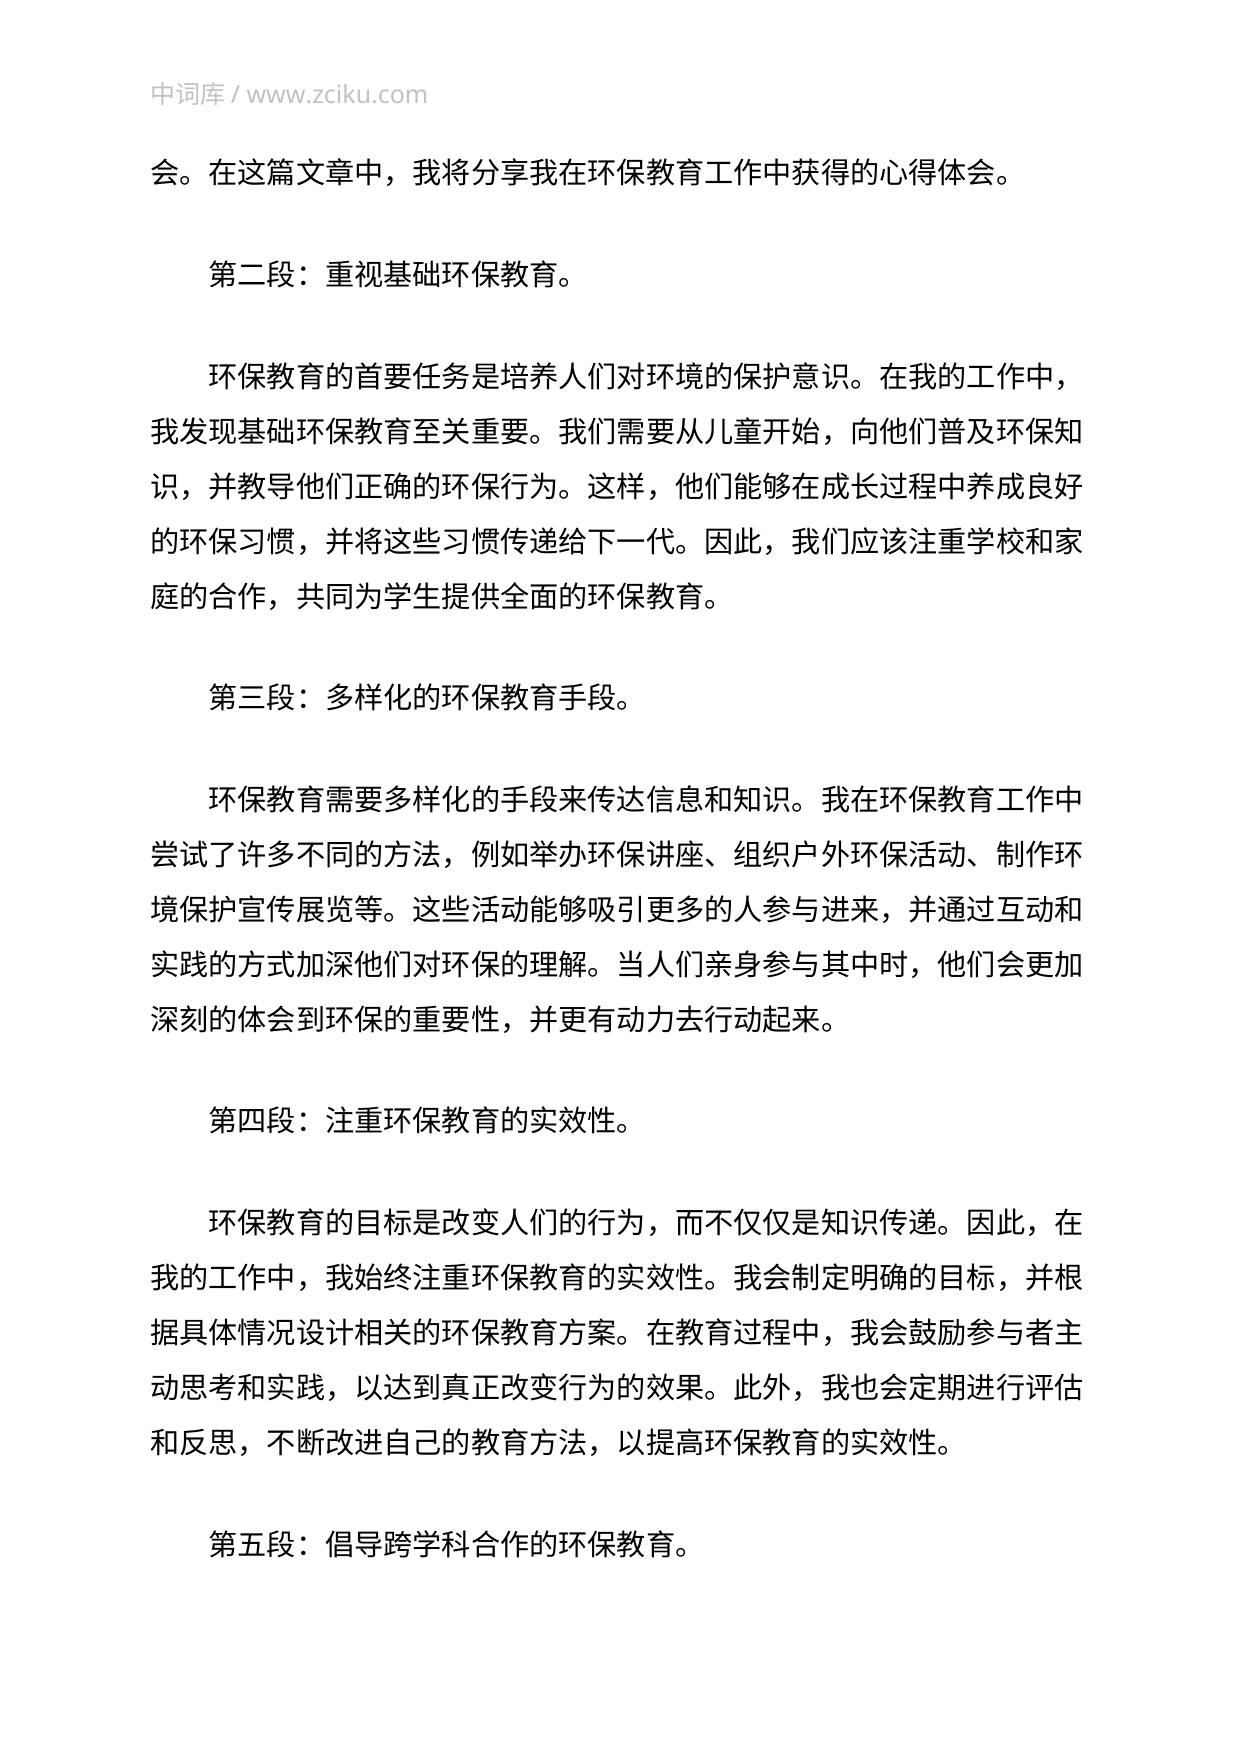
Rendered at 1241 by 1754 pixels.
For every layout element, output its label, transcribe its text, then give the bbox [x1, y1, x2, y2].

text 第三段：多样化的环保教育手段。 [150, 675, 1090, 717]
text 第二段：重视基础环保教育。 [150, 252, 1090, 294]
text 第四段：注重环保教育的实效性。 [150, 1098, 1090, 1140]
text 环保教育需要多样化的手段来传达信息和知识。我在环保教育工作中尝试了许多不同的方法，例如举办环保讲座、组织户外环保活动、制作环境保护宣传展览等。这些活动能够吸引更多的人参与进来，并通过互动和实践的方式加深他们对环保的理解。当人们亲身参与其中时，他们会更加深刻的体会到环保的重要性，并更有动力去行动起来。 [150, 777, 1090, 1038]
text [150, 150, 1090, 192]
text 环保教育的目标是改变人们的行为，而不仅仅是知识传递。因此，在我的工作中，我始终注重环保教育的实效性。我会制定明确的目标，并根据具体情况设计相关的环保教育方案。在教育过程中，我会鼓励参与者主动思考和实践，以达到真正改变行为的效果。此外，我也会定期进行评估和反思，不断改进自己的教育方法，以提高环保教育的实效性。 [150, 1200, 1090, 1462]
text 环保教育的首要任务是培养人们对环境的保护意识。在我的工作中，我发现基础环保教育至关重要。我们需要从儿童开始，向他们普及环保知识，并教导他们正确的环保行为。这样，他们能够在成长过程中养成良好的环保习惯，并将这些习惯传递给下一代。因此，我们应该注重学校和家庭的合作，共同为学生提供全面的环保教育。 [150, 353, 1090, 615]
text 第五段：倡导跨学科合作的环保教育。 [150, 1521, 1090, 1563]
